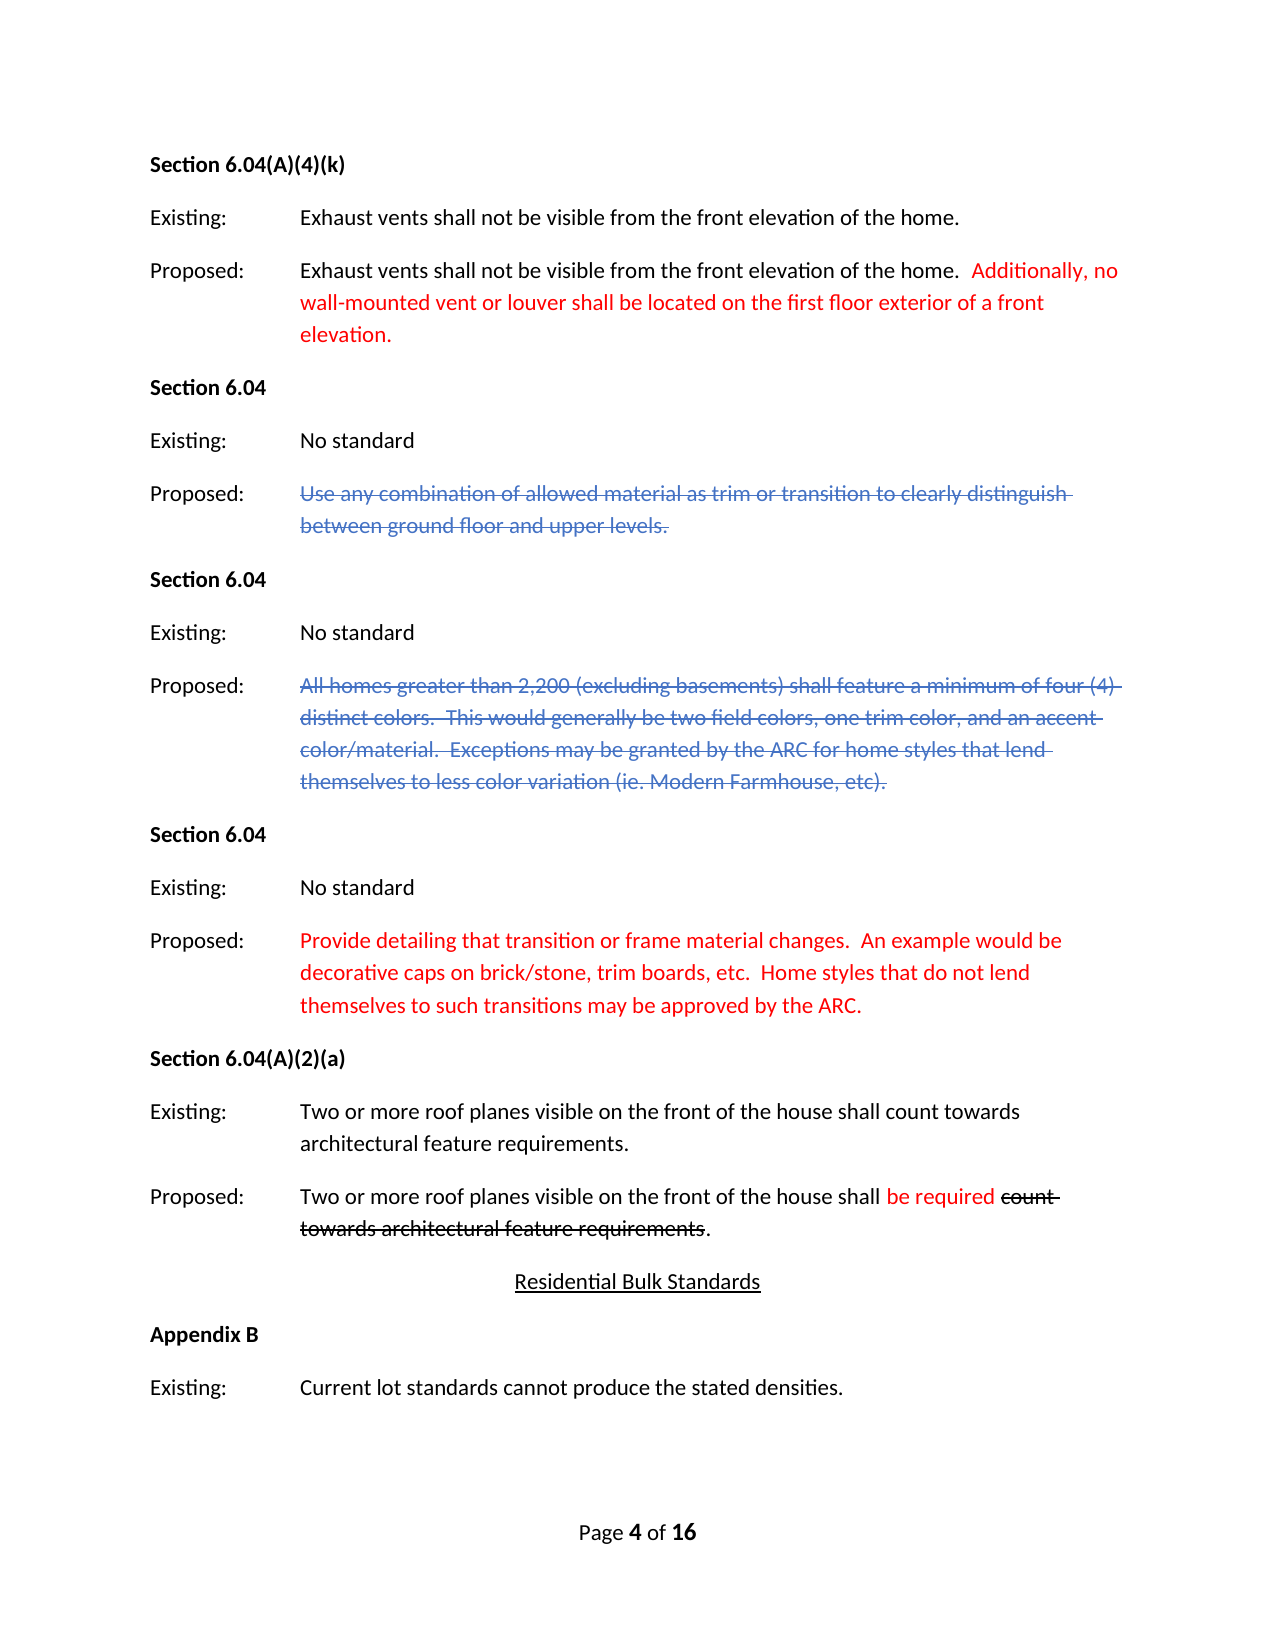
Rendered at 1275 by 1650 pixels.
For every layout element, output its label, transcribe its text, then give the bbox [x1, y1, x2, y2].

text Section 6.04 [150, 820, 1125, 848]
text Residential Bulk Standards [150, 1267, 1125, 1295]
text Existing: Exhaust vents shall not be visible from the front elevation of the home. [150, 203, 1125, 231]
text Section 6.04 [150, 565, 1125, 593]
text Proposed: All homes greater than 2,200 (excluding basements) shall feature a minimum of four (4) distinct colors. This would generally be two field colors, one trim color, and an accent color/material. Exceptions may be granted by the ARC for home styles that lend themselves to less color variation (ie. Modern Farmhouse, etc). [150, 671, 1125, 795]
text Proposed: Use any combination of allowed material as trim or transition to clearly distinguish between ground floor and upper levels. [150, 479, 1125, 540]
text Proposed: Exhaust vents shall not be visible from the front elevation of the home. Additionally, no wall-mounted vent or louver shall be located on the first floor exterior of a front elevation. [150, 256, 1125, 348]
text Existing: No standard [150, 426, 1125, 454]
text Section 6.04(A)(4)(k) [150, 150, 1125, 178]
text Existing: Two or more roof planes visible on the front of the house shall count towards architectural feature requirements. [150, 1097, 1125, 1157]
text Proposed: Two or more roof planes visible on the front of the house shall be required count towards architectural feature requirements. [150, 1182, 1125, 1242]
text Section 6.04(A)(2)(a) [150, 1044, 1125, 1072]
text Existing: No standard [150, 873, 1125, 901]
text Existing: No standard [150, 618, 1125, 646]
text Proposed: Provide detailing that transition or frame material changes. An example would be decorative caps on brick/stone, trim boards, etc. Home styles that do not lend themselves to such transitions may be approved by the ARC. [150, 926, 1125, 1019]
text Existing: Current lot standards cannot produce the stated densities. [150, 1373, 1125, 1401]
text Appendix B [150, 1320, 1125, 1348]
text Section 6.04 [150, 373, 1125, 401]
